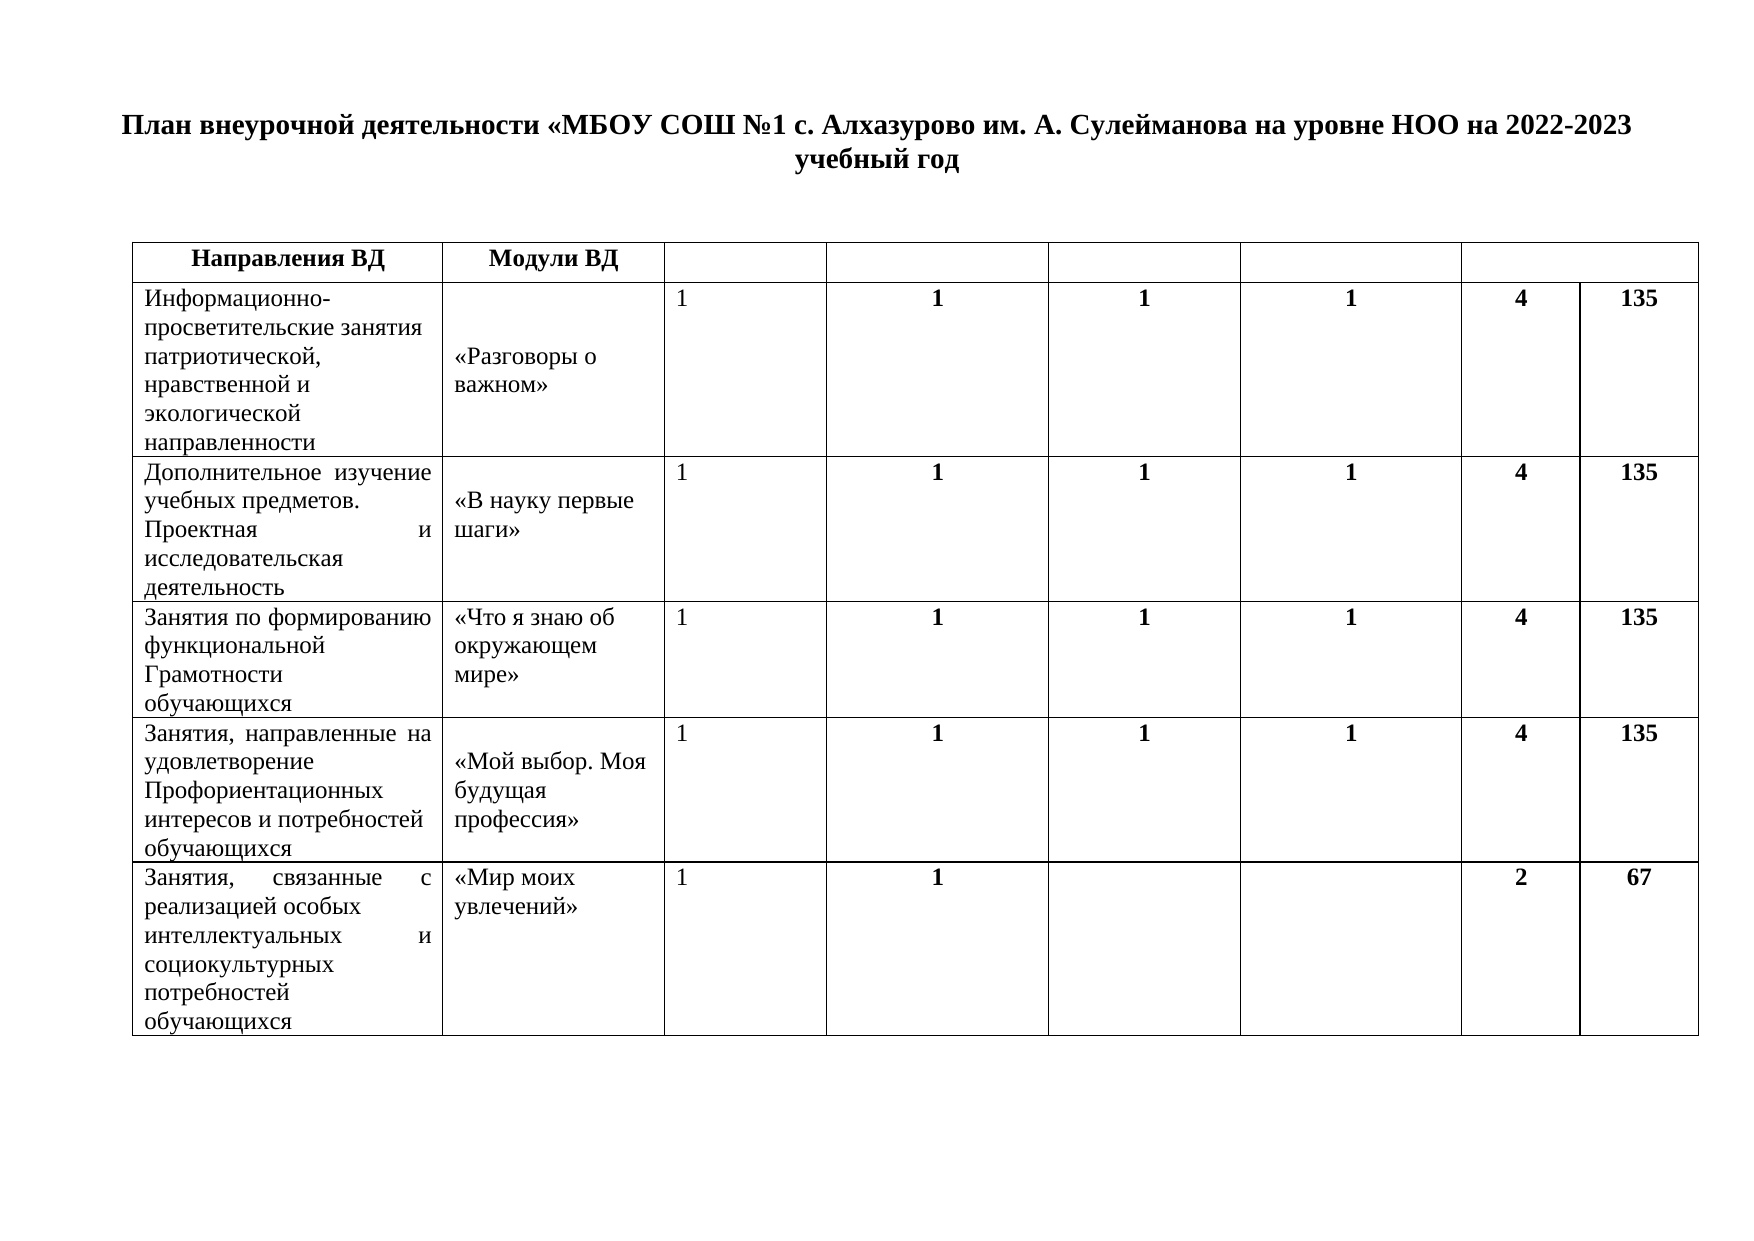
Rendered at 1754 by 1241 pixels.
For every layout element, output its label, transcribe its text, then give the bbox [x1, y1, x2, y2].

table_cell Информационно-просветительские занятия патриотической, нравственной и экологической направленности [133, 283, 442, 456]
table_cell 135 [1581, 457, 1698, 601]
table_header Направления ВД [133, 243, 442, 282]
table_cell 135 [1581, 283, 1698, 456]
table_cell «Что я знаю об окружающем мире» [443, 602, 664, 717]
table_cell 1 [827, 457, 1048, 601]
text План внеурочной деятельности «МБОУ СОШ №1 с. Алхазурово им. А. Сулейманова на уровне НОО на 2022-2023 учебный год [118, 107, 1636, 174]
table_cell 1 [665, 283, 826, 456]
table_cell 4 [1462, 283, 1579, 456]
table_cell 135 [1581, 718, 1698, 861]
table_cell [1049, 863, 1240, 1035]
table_cell 1 [827, 283, 1048, 456]
table_cell 1 [1049, 283, 1240, 456]
table_header Модули ВД [443, 243, 664, 282]
table_cell 1 [1241, 283, 1461, 456]
table_header [665, 243, 826, 282]
table_cell 1 [665, 457, 826, 601]
table_cell 1 [1049, 718, 1240, 861]
table_cell «В науку первые шаги» [443, 457, 664, 601]
table_cell «Мой выбор. Моя будущая профессия» [443, 718, 664, 861]
table_cell 2 [1462, 863, 1579, 1035]
table_cell 1 [665, 863, 826, 1035]
table_cell «Мир моих увлечений» [443, 863, 664, 1035]
table_cell 1 [665, 718, 826, 861]
table_header [827, 243, 1048, 282]
table_cell 1 [665, 602, 826, 717]
table_cell 1 [1241, 602, 1461, 717]
table_cell Занятия по формированию функциональной Грамотности обучающихся [133, 602, 442, 717]
table_header [1241, 243, 1461, 282]
table_cell 1 [1241, 718, 1461, 861]
table_cell 4 [1462, 718, 1579, 861]
table_cell [1241, 863, 1461, 1035]
table_cell 1 [1049, 457, 1240, 601]
table_header [1462, 243, 1698, 282]
table_cell 4 [1462, 602, 1579, 717]
table_cell 135 [1581, 602, 1698, 717]
table_cell «Разговоры о важном» [443, 283, 664, 456]
table_cell 1 [827, 863, 1048, 1035]
table_cell Занятия, связанные с реализацией особых интеллектуальных и социокультурных потребностей обучающихся [133, 863, 442, 1035]
table_cell Занятия, направленные на удовлетворение Профориентационных интересов и потребностей обучающихся [133, 718, 442, 861]
table_cell 1 [1049, 602, 1240, 717]
table_cell 1 [827, 718, 1048, 861]
table_cell Дополнительное изучение учебных предметов. Проектная и исследовательская деятельность [133, 457, 442, 601]
table_cell 1 [1241, 457, 1461, 601]
table_cell 4 [1462, 457, 1579, 601]
table_cell 1 [827, 602, 1048, 717]
table_header [1049, 243, 1240, 282]
table_cell 67 [1581, 863, 1698, 1035]
